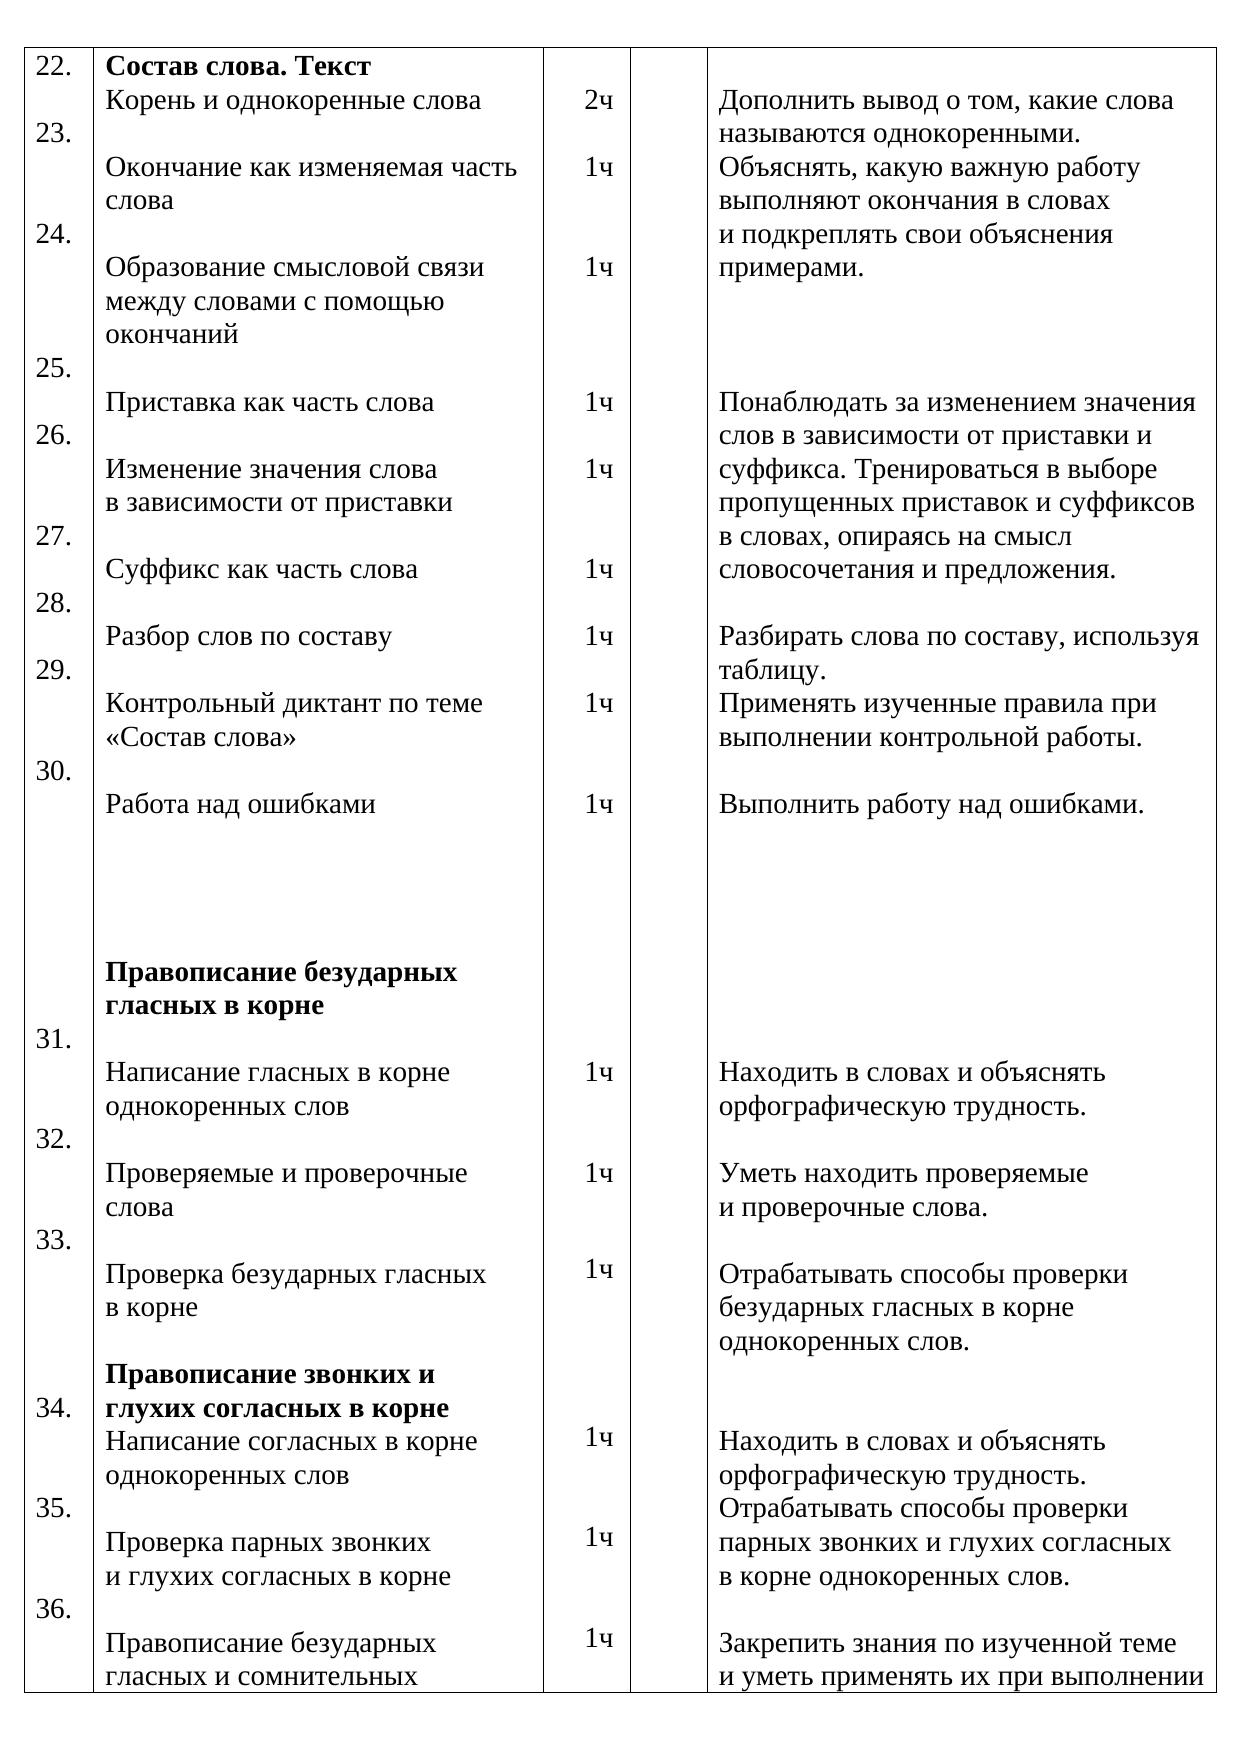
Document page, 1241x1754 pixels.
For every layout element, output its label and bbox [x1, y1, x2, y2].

table_cell [631, 48, 707, 1692]
table_cell [94, 48, 543, 1692]
table_cell [25, 48, 93, 1692]
table_cell [544, 48, 630, 1692]
table_cell [708, 48, 1216, 1692]
